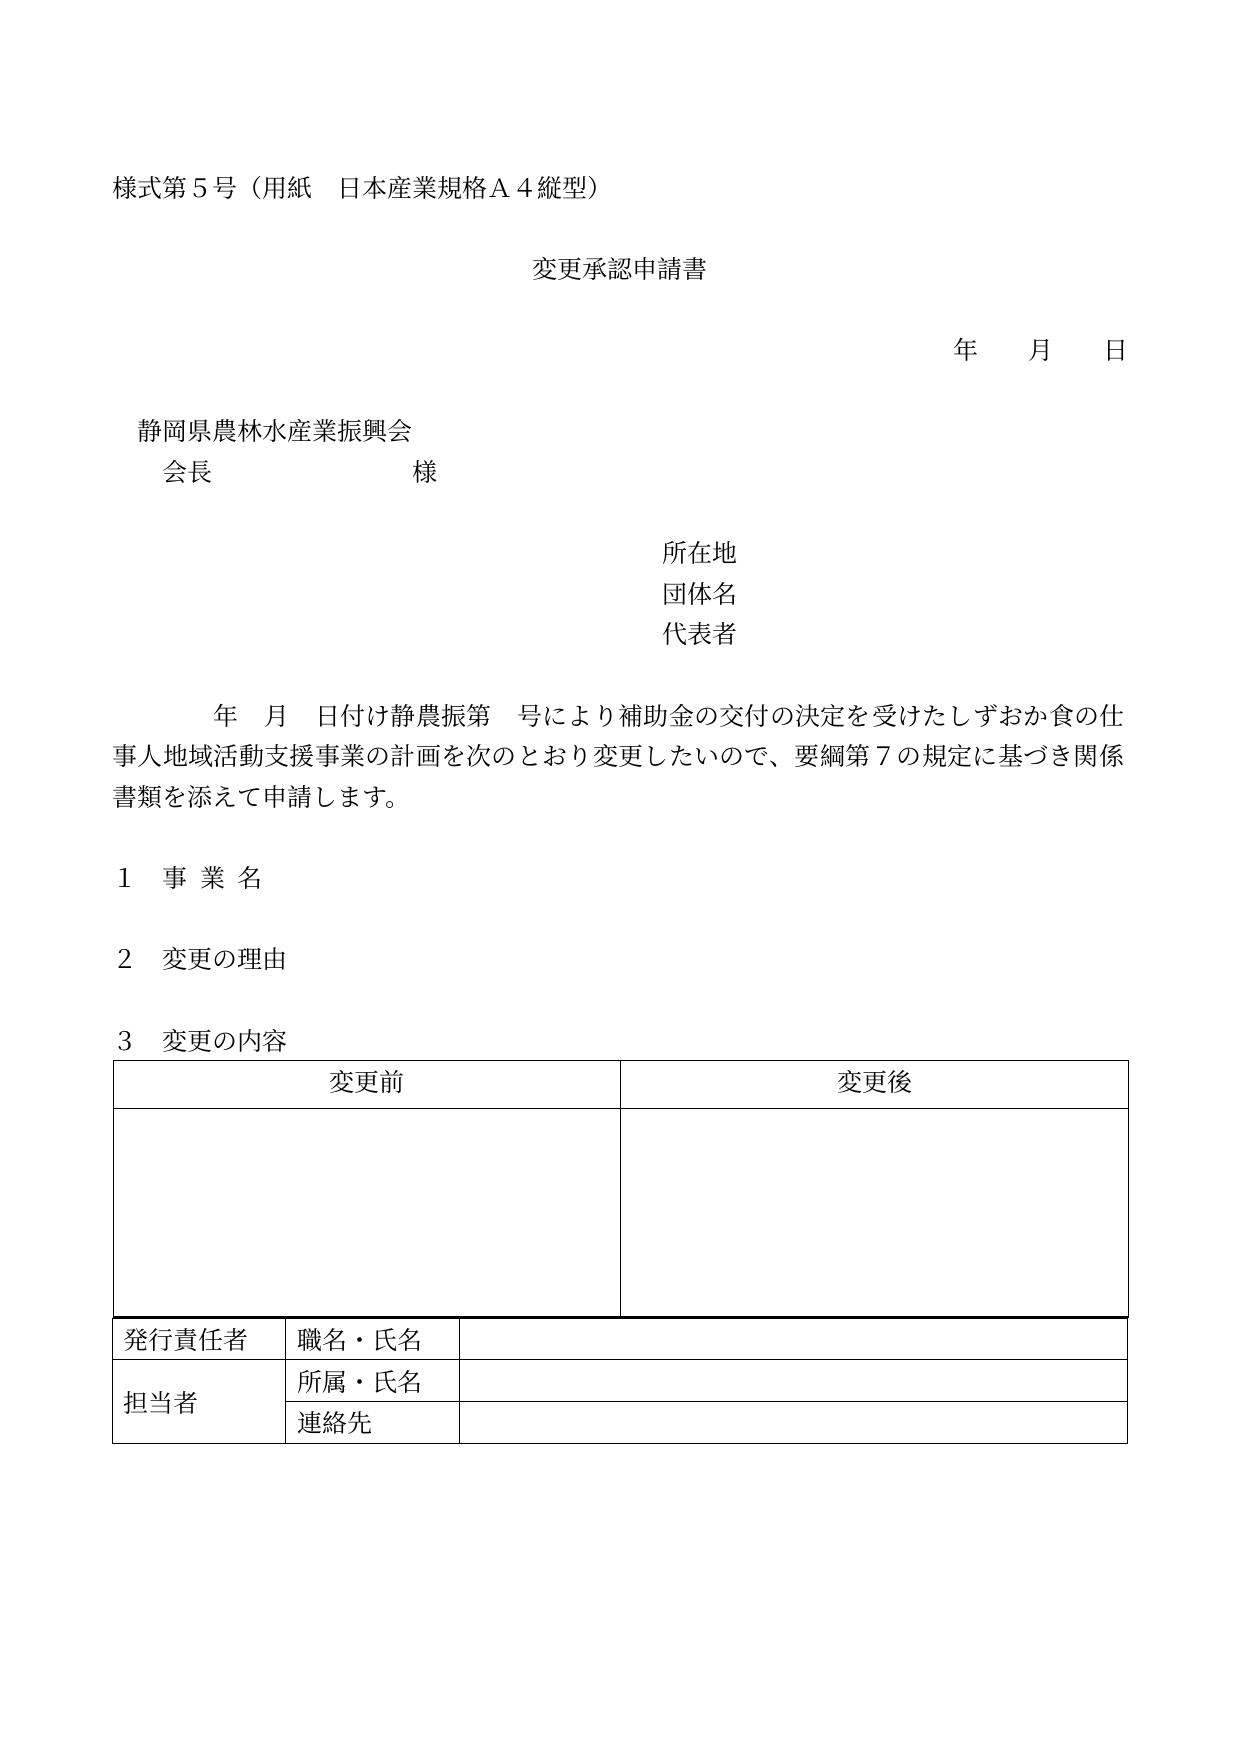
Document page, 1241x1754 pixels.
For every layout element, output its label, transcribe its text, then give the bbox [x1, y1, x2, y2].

table_cell [114, 1109, 620, 1316]
table_cell [621, 1109, 1128, 1316]
text ２ 変更の理由 [112, 938, 1128, 978]
text 年 月 日 [112, 328, 1128, 369]
table_header 変更前 [114, 1061, 620, 1107]
table_header 発行責任者 [113, 1319, 285, 1359]
text 年 月 日付け静農振第 号により補助金の交付の決定を受けたしずおか食の仕事人地域活動支援事業の計画を次のとおり変更したいので、要綱第７の規定に基づき関係書類を添えて申請します。 [112, 694, 1128, 816]
text ３ 変更の内容 [112, 1019, 1128, 1060]
text 団体名 [112, 572, 1128, 613]
text 様式第５号（用紙 日本産業規格Ａ４縦型） [112, 166, 1128, 207]
table_header 職名・氏名 [286, 1319, 459, 1359]
text 所在地 [112, 532, 1128, 572]
text 変更承認申請書 [112, 247, 1128, 288]
text 静岡県農林水産業振興会 [112, 410, 1128, 450]
text 会長 様 [162, 450, 1128, 491]
table_header [460, 1319, 1127, 1359]
table_cell [460, 1402, 1127, 1442]
text 代表者 [112, 613, 1128, 653]
text １ 事業名 [112, 857, 1128, 897]
table_cell 連絡先 [286, 1402, 459, 1442]
table_cell [460, 1360, 1127, 1401]
table_cell 所属・氏名 [286, 1360, 459, 1401]
table_cell 担当者 [113, 1360, 285, 1442]
table_header 変更後 [621, 1061, 1128, 1107]
